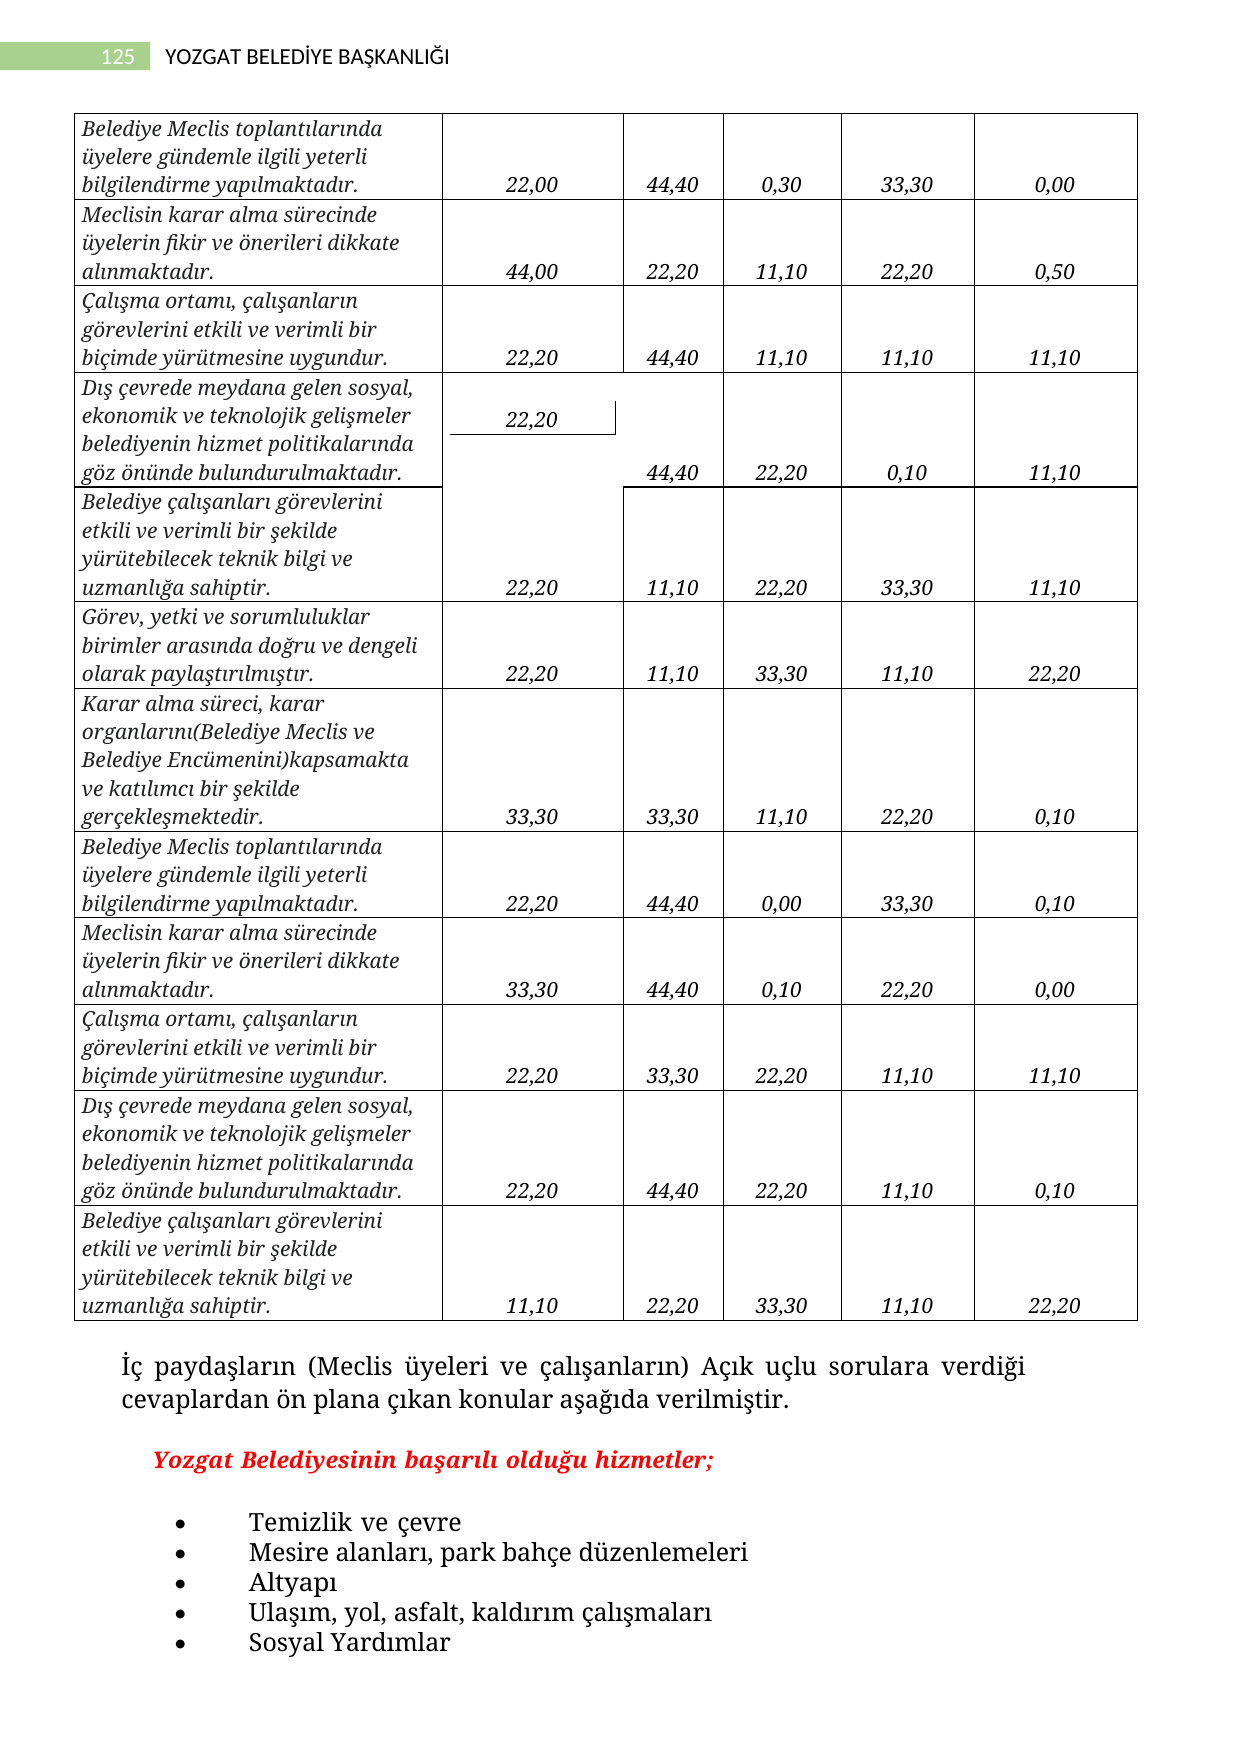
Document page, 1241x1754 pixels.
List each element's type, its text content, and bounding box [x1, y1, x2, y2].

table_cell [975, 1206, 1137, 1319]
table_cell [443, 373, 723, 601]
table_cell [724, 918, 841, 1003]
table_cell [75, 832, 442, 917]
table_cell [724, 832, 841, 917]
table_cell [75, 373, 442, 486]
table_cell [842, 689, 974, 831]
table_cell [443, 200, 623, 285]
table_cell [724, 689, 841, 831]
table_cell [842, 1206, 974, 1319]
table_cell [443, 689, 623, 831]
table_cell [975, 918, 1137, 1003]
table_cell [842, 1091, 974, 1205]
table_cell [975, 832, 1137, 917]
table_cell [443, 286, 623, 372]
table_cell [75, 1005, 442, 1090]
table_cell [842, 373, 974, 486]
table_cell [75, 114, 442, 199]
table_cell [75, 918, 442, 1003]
subtitle Yozgat Belediyesinin başarılı olduğu hizmetler; [152, 1444, 1122, 1475]
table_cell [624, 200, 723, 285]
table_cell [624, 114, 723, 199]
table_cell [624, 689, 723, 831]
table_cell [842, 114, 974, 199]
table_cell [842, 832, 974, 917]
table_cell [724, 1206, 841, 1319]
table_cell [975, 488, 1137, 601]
list Ulaşım, yol, asfalt, kaldırım çalışmaları [174, 1597, 1122, 1627]
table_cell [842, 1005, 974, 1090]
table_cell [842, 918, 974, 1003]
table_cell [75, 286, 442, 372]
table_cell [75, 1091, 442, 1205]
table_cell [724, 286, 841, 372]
list Altyapı [174, 1567, 1122, 1597]
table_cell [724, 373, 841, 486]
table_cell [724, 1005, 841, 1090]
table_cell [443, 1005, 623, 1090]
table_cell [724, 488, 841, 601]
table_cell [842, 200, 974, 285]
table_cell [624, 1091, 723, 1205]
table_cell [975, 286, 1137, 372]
list Mesire alanları, park bahçe düzenlemeleri [174, 1537, 1122, 1567]
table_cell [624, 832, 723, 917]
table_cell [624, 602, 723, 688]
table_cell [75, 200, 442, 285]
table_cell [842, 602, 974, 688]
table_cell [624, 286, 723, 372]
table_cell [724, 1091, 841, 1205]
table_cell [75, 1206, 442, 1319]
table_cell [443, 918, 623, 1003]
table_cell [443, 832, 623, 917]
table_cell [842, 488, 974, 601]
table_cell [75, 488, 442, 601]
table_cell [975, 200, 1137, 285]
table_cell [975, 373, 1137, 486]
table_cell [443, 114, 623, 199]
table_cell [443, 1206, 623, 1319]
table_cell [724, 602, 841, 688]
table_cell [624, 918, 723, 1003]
list Sosyal Yardımlar [174, 1627, 1122, 1657]
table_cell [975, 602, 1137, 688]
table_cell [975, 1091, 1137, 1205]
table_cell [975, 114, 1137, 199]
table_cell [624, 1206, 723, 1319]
list Temizlik ve çevre [174, 1507, 1122, 1537]
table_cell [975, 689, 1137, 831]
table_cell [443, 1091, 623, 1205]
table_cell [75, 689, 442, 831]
text İç paydaşların (Meclis üyeleri ve çalışanların) Açık uçlu sorulara verdiği cevaplardan ön plana çıkan konular aşağıda verilmiştir. [121, 1348, 1026, 1415]
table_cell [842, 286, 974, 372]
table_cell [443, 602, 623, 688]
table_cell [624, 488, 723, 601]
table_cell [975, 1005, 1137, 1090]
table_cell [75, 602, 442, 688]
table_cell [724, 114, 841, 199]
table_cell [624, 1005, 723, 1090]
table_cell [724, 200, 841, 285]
